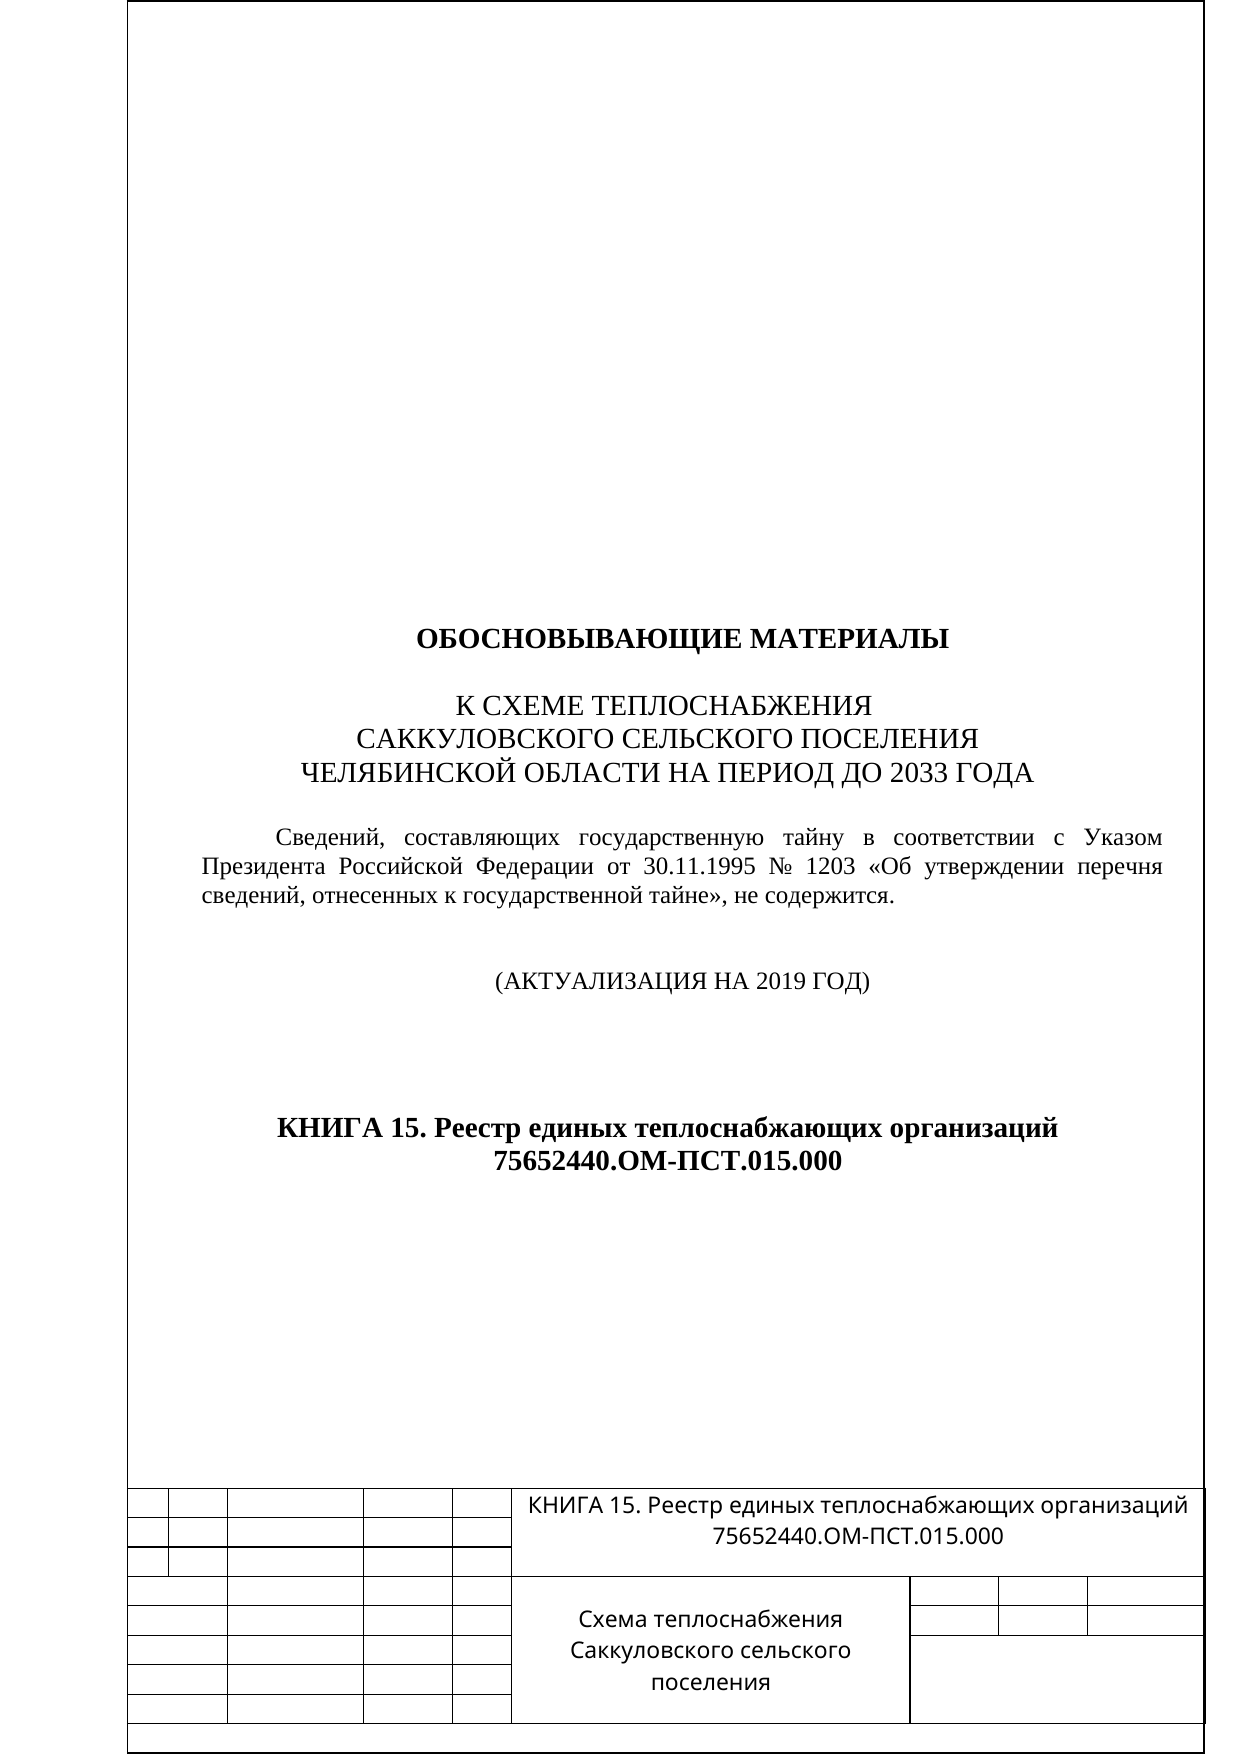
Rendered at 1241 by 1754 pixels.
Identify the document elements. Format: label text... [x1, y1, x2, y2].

text (АКТУАЛИЗАЦИЯ НА 2019 ГОД) [128, 966, 1163, 995]
text КНИГА 15. Реестр единых теплоснабжающих организаций [172, 1110, 1163, 1143]
text 75652440.ОМ-ПСТ.015.000 [172, 1143, 1163, 1177]
text К СХЕМЕ ТЕПЛОСНАБЖЕНИЯ САККУЛОВСКОГО СЕЛЬСКОГО ПОСЕЛЕНИЯ [172, 688, 1163, 755]
text ОБОСНОВЫВАЮЩИЕ МАТЕРИАЛЫ [201, 621, 1163, 654]
text Сведений, составляющих государственную тайну в соответствии с Указом Президента Российской Федерации от 30.11.1995 № 1203 «Об утверждении перечня сведений, отнесенных к государственной тайне», не содержится. [201, 822, 1163, 908]
text ЧЕЛЯБИНСКОЙ ОБЛАСТИ НА ПЕРИОД ДО 2033 ГОДА [172, 755, 1163, 789]
